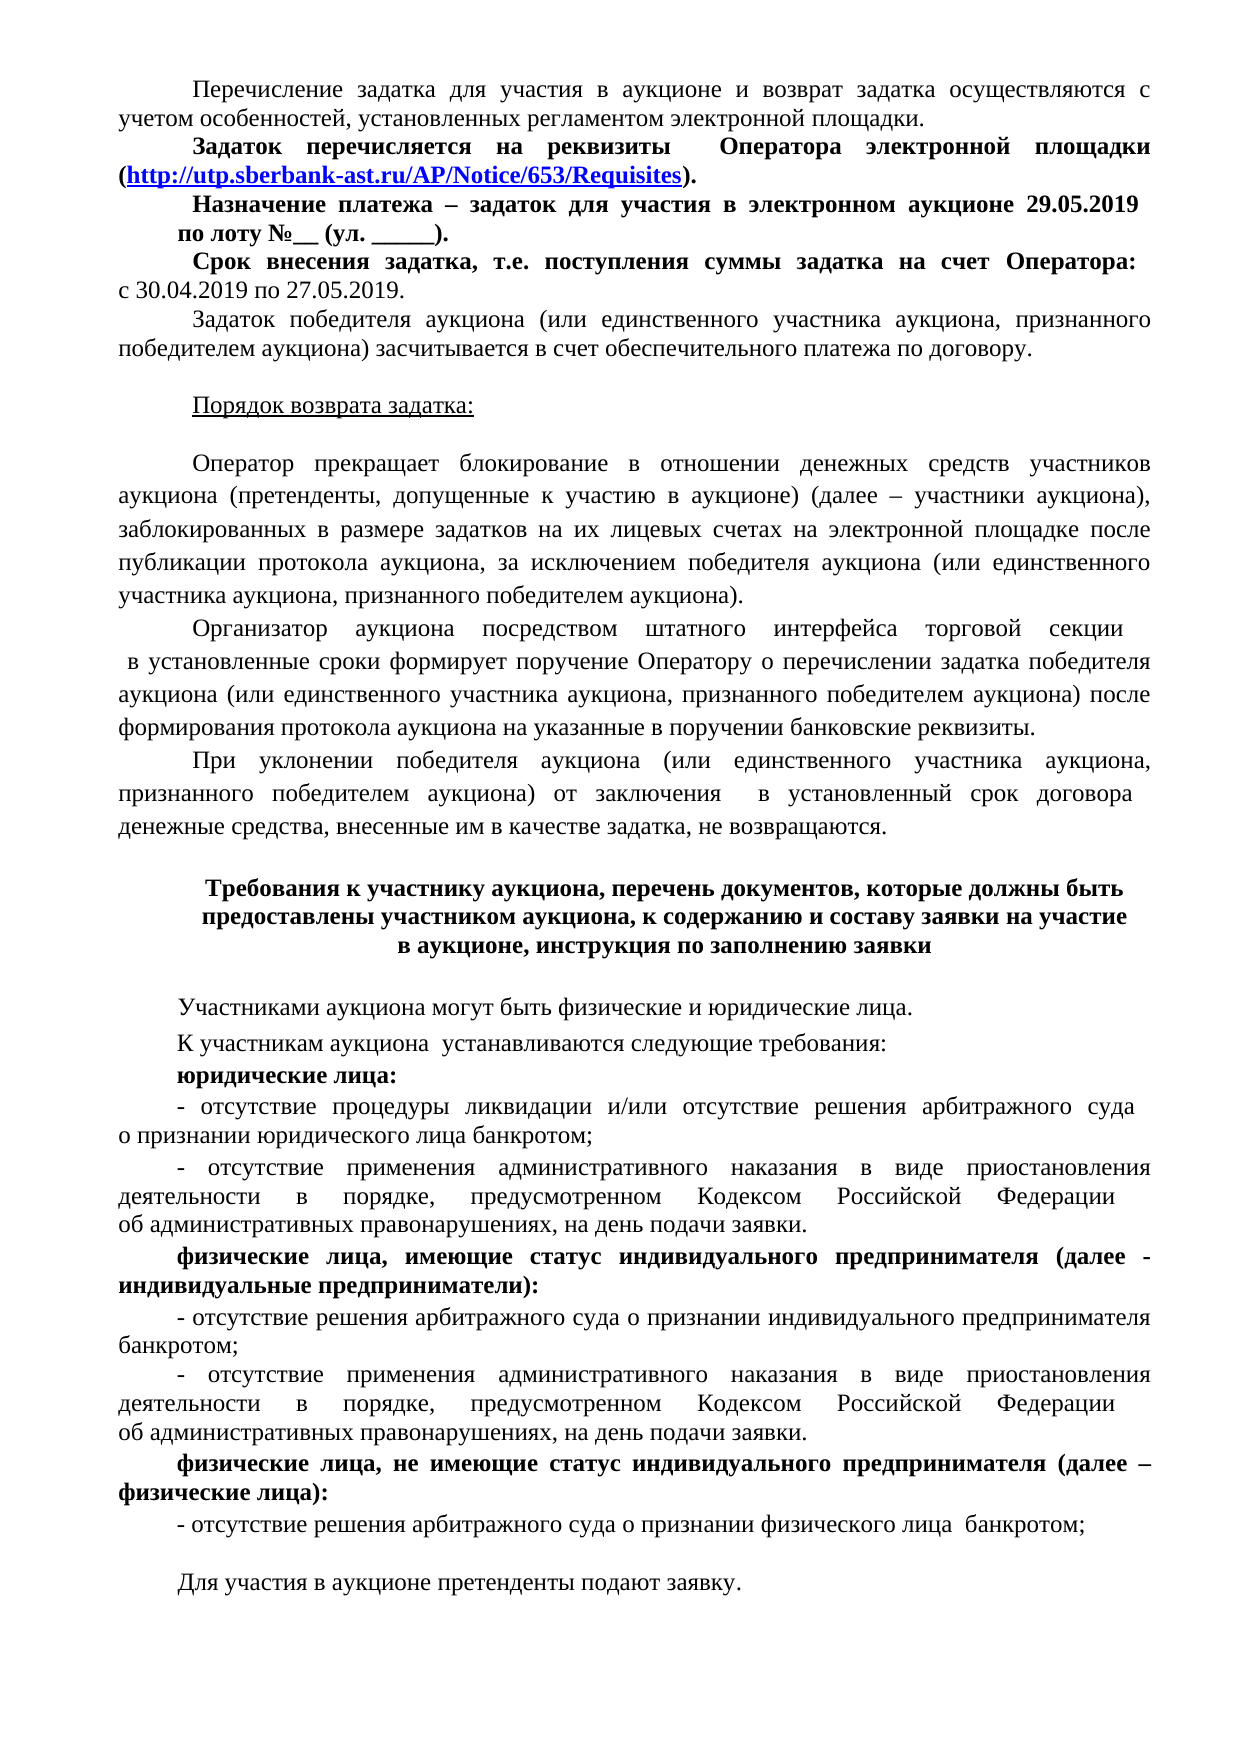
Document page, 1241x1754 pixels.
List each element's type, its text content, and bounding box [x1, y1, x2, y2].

text Порядок возврата задатка: [118, 390, 1152, 419]
text Участниками аукциона могут быть физические и юридические лица. [177, 992, 1152, 1021]
text - отсутствие решения арбитражного суда о признании индивидуального предпринимателя банкротом; [118, 1302, 1152, 1359]
text Требования к участнику аукциона, перечень документов, которые должны быть предоставлены участником аукциона, к содержанию и составу заявки на участие [177, 873, 1152, 930]
text физические лица, имеющие статус индивидуального предпринимателя (далее - индивидуальные предприниматели): [118, 1241, 1152, 1299]
text Назначение платежа – задаток для участия в электронном аукционе 29.05.2019 по лоту №__ (ул. _____). [177, 189, 1152, 246]
text Задаток победителя аукциона (или единственного участника аукциона, признанного победителем аукциона) засчитывается в счет обеспечительного платежа по договору. [118, 304, 1152, 361]
text - отсутствие решения арбитражного суда о признании физического лица банкротом; [118, 1509, 1152, 1538]
text - отсутствие применения административного наказания в виде приостановления деятельности в порядке, предусмотренном Кодексом Российской Федерации об административных правонарушениях, на день подачи заявки. [118, 1152, 1152, 1238]
text - отсутствие процедуры ликвидации и/или отсутствие решения арбитражного суда о признании юридического лица банкротом; [118, 1091, 1152, 1149]
text юридические лица: [118, 1060, 1152, 1088]
text Перечисление задатка для участия в аукционе и возврат задатка осуществляются с учетом особенностей, установленных регламентом электронной площадки. [118, 74, 1152, 131]
text Оператор прекращает блокирование в отношении денежных средств участников аукциона (претенденты, допущенные к участию в аукционе) (далее – участники аукциона), заблокированных в размере задатков на их лицевых счетах на электронной площадке после публикации протокола аукциона, за исключением победителя аукциона (или единственного участника аукциона, признанного победителем аукциона). [118, 448, 1152, 608]
text При уклонении победителя аукциона (или единственного участника аукциона, признанного победителем аукциона) от заключения в установленный срок договора денежные средства, внесенные им в качестве задатка, не возвращаются. [118, 745, 1152, 839]
list Для участия в аукционе претенденты подают заявку. [118, 1567, 1152, 1595]
text Организатор аукциона посредством штатного интерфейса торговой секции в установленные сроки формирует поручение Оператору о перечислении задатка победителя аукциона (или единственного участника аукциона, признанного победителем аукциона) после формирования протокола аукциона на указанные в поручении банковские реквизиты. [118, 613, 1152, 741]
text - отсутствие применения административного наказания в виде приостановления деятельности в порядке, предусмотренном Кодексом Российской Федерации об административных правонарушениях, на день подачи заявки. [118, 1359, 1152, 1446]
text физические лица, не имеющие статус индивидуального предпринимателя (далее – физические лица): [118, 1448, 1152, 1506]
text Срок внесения задатка, т.е. поступления суммы задатка на счет Оператора: c 30.04.2019 по 27.05.2019. [118, 246, 1152, 304]
text К участникам аукциона устанавливаются следующие требования: [118, 1028, 1152, 1057]
text в аукционе, инструкция по заполнению заявки [177, 930, 1152, 959]
text Задаток перечисляется на реквизиты Оператора электронной площадки (http://utp.sberbank-ast.ru/AP/Notice/653/Requisites). [118, 131, 1152, 189]
